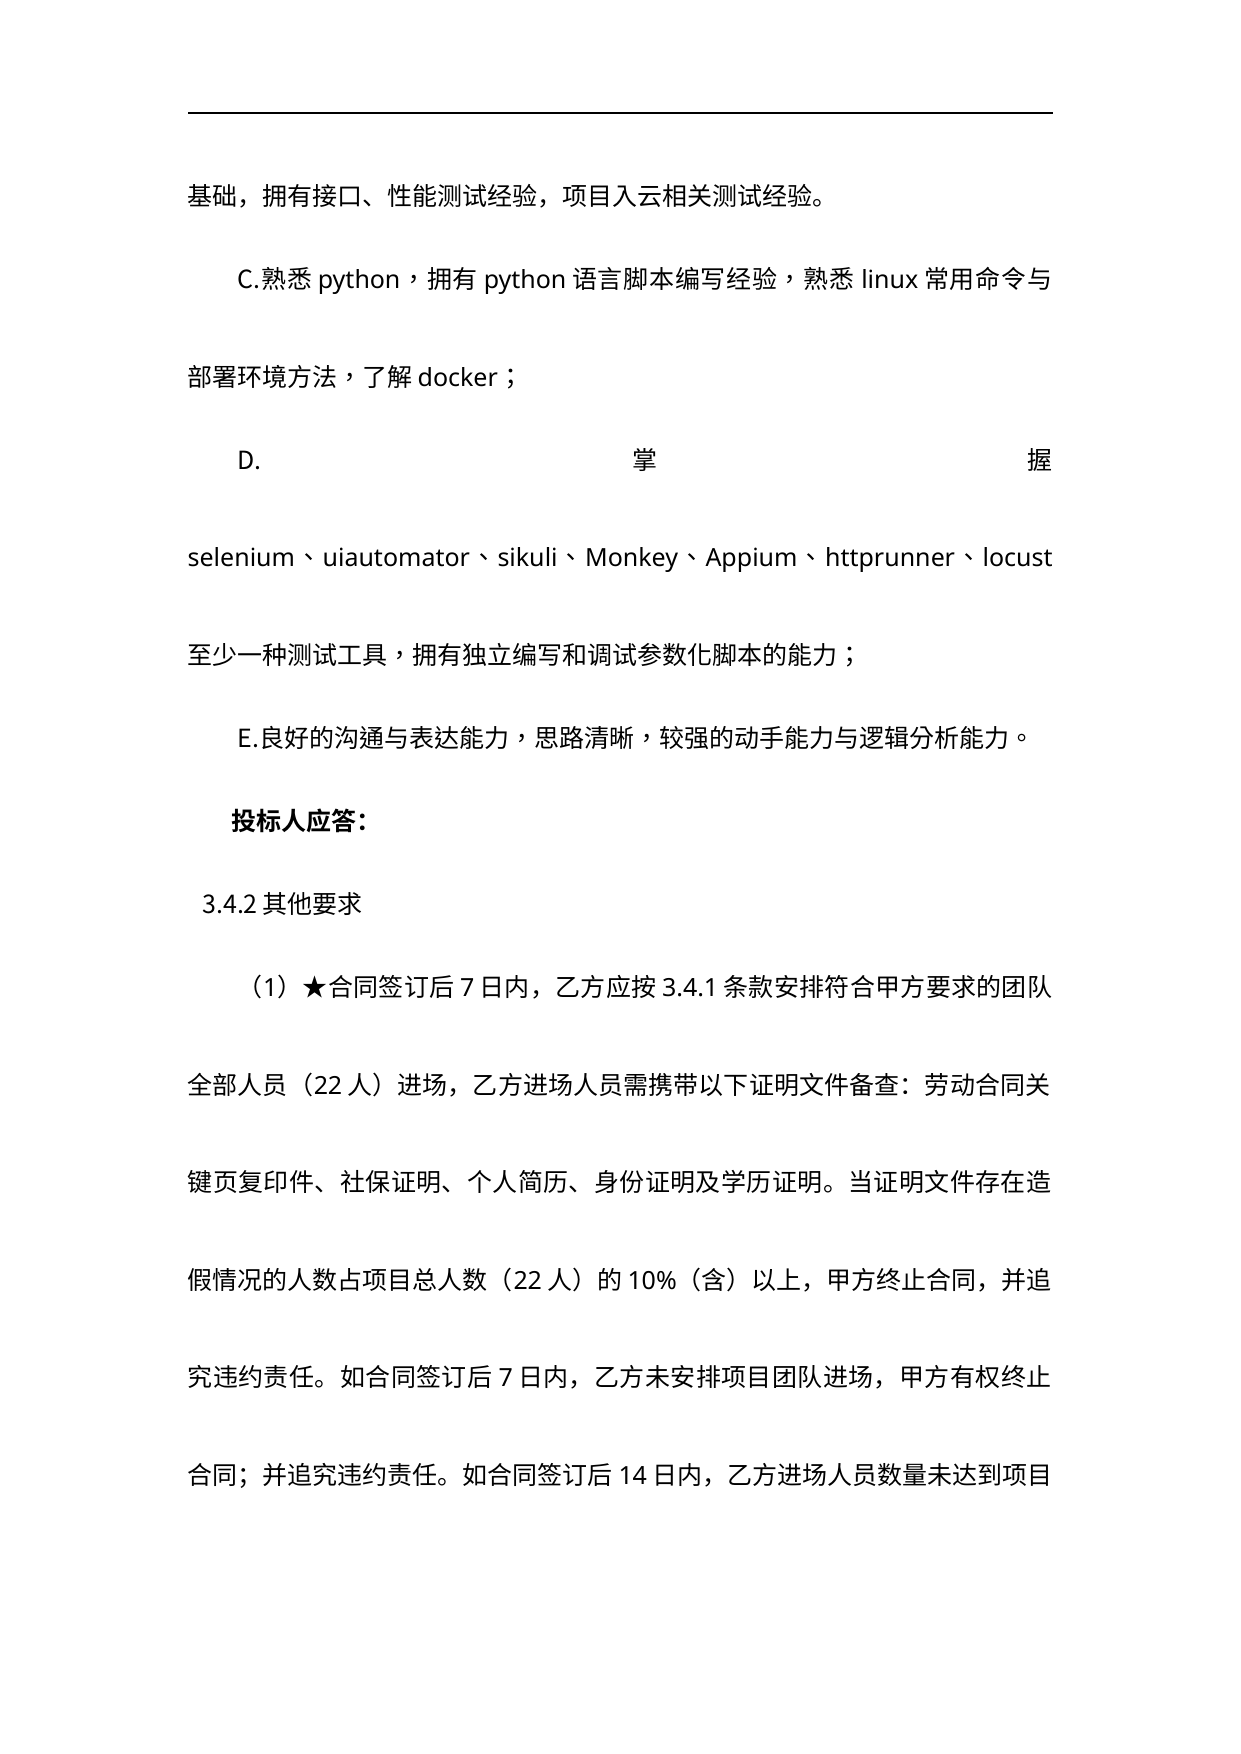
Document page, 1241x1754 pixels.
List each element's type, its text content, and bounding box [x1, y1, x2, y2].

text E.良好的沟通与表达能力，思路清晰，较强的动手能力与逻辑分析能力。 [187, 704, 1053, 769]
text D.掌握selenium、uiautomator、sikuli、Monkey、Appium、httprunner、locust至少一种测试工具，拥有独立编写和调试参数化脚本的能力； [187, 426, 1053, 686]
text 3.4.2其他要求 [202, 870, 1053, 935]
text C.熟悉python，拥有python语言脚本编写经验，熟悉linux常用命令与部署环境方法，了解docker； [187, 245, 1053, 408]
text 投标人应答： [231, 787, 1053, 852]
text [187, 953, 1053, 1506]
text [187, 162, 1053, 227]
